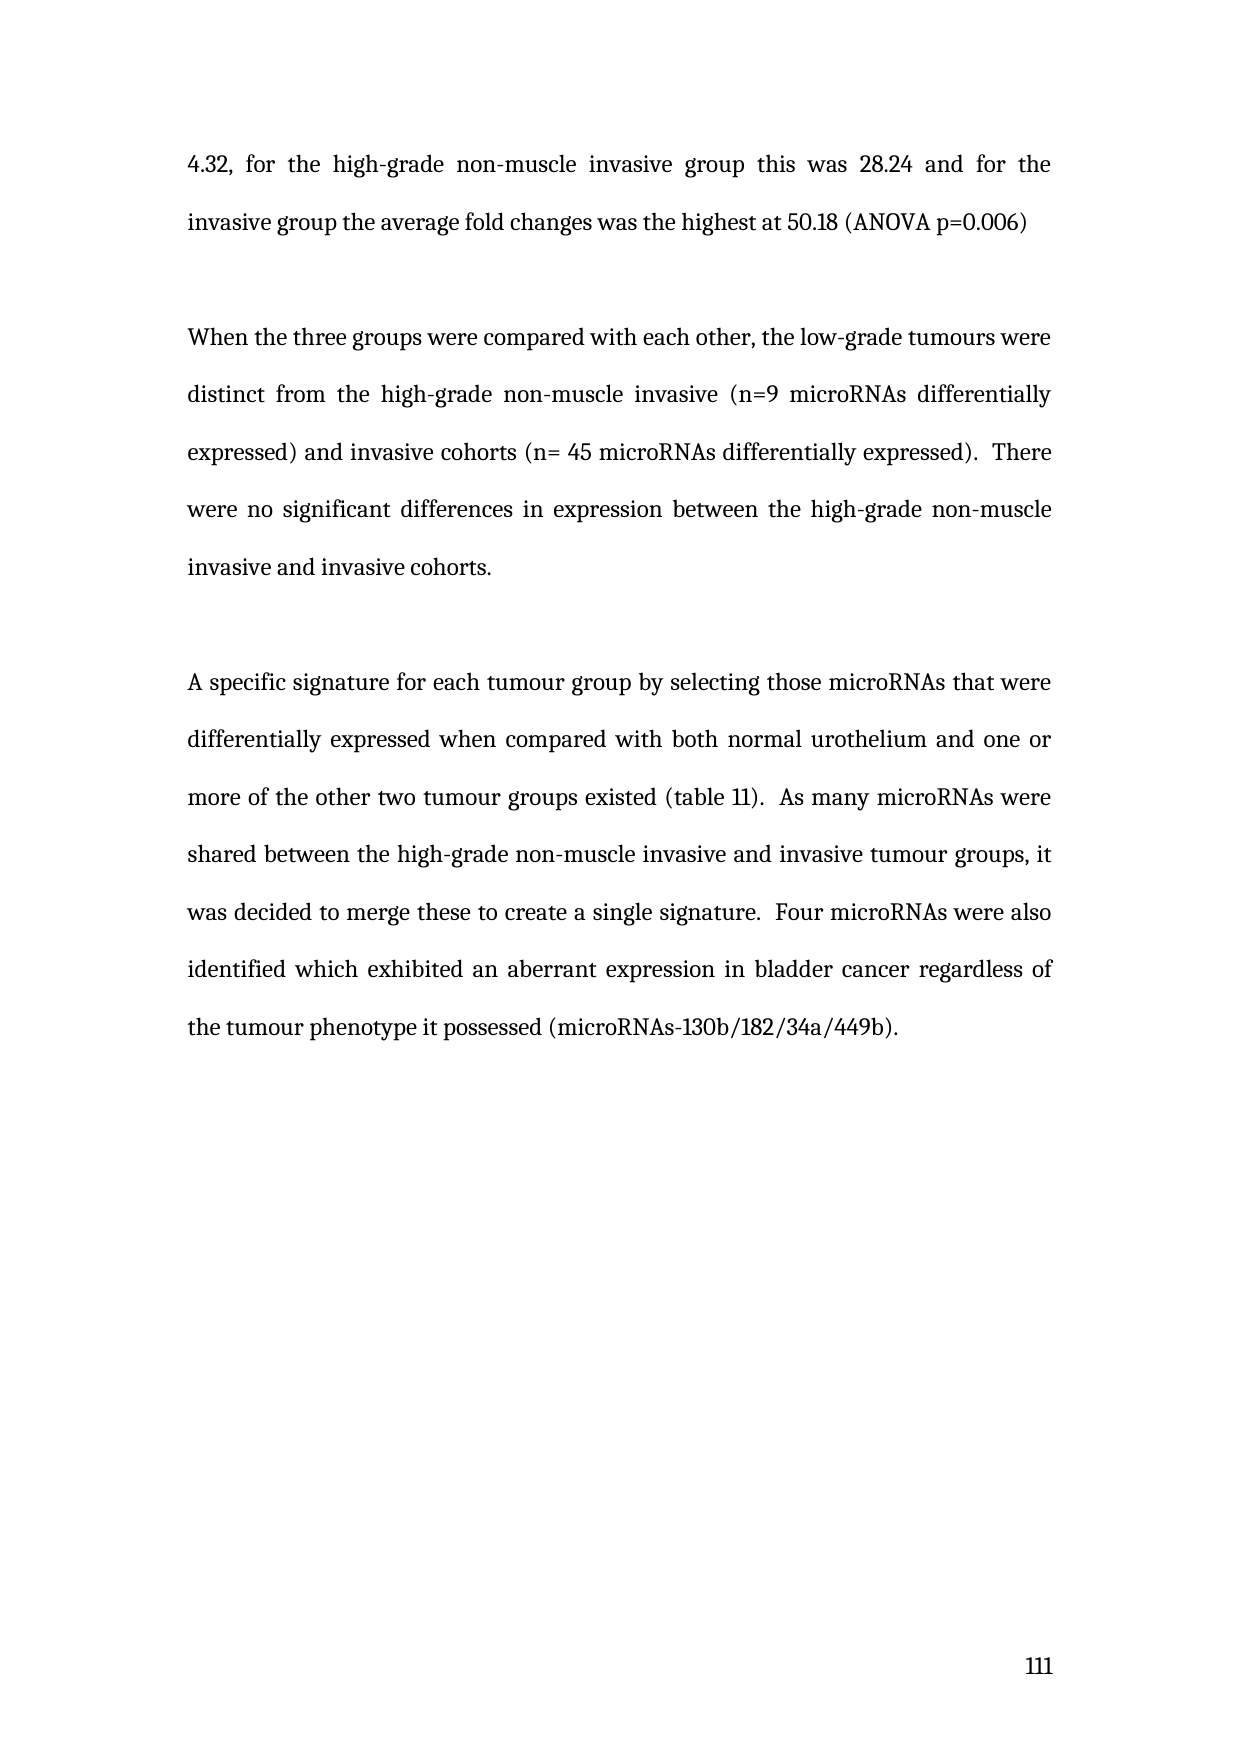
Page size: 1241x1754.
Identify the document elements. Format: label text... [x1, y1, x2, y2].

text When the three groups were compared with each other, the low-grade tumours were distinct from the high-grade non-muscle invasive (n=9 microRNAs differentially expressed) and invasive cohorts (n= 45 microRNAs differentially expressed). There were no significant differences in expression between the high-grade non-muscle invasive and invasive cohorts. [187, 322, 1053, 581]
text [187, 150, 1053, 236]
text A specific signature for each tumour group by selecting those microRNAs that were differentially expressed when compared with both normal urothelium and one or more of the other two tumour groups existed (table 11). As many microRNAs were shared between the high-grade non-muscle invasive and invasive tumour groups, it was decided to merge these to create a single signature. Four microRNAs were also identified which exhibited an aberrant expression in bladder cancer regardless of the tumour phenotype it possessed (microRNAs-130b/182/34a/449b). [187, 667, 1053, 1041]
